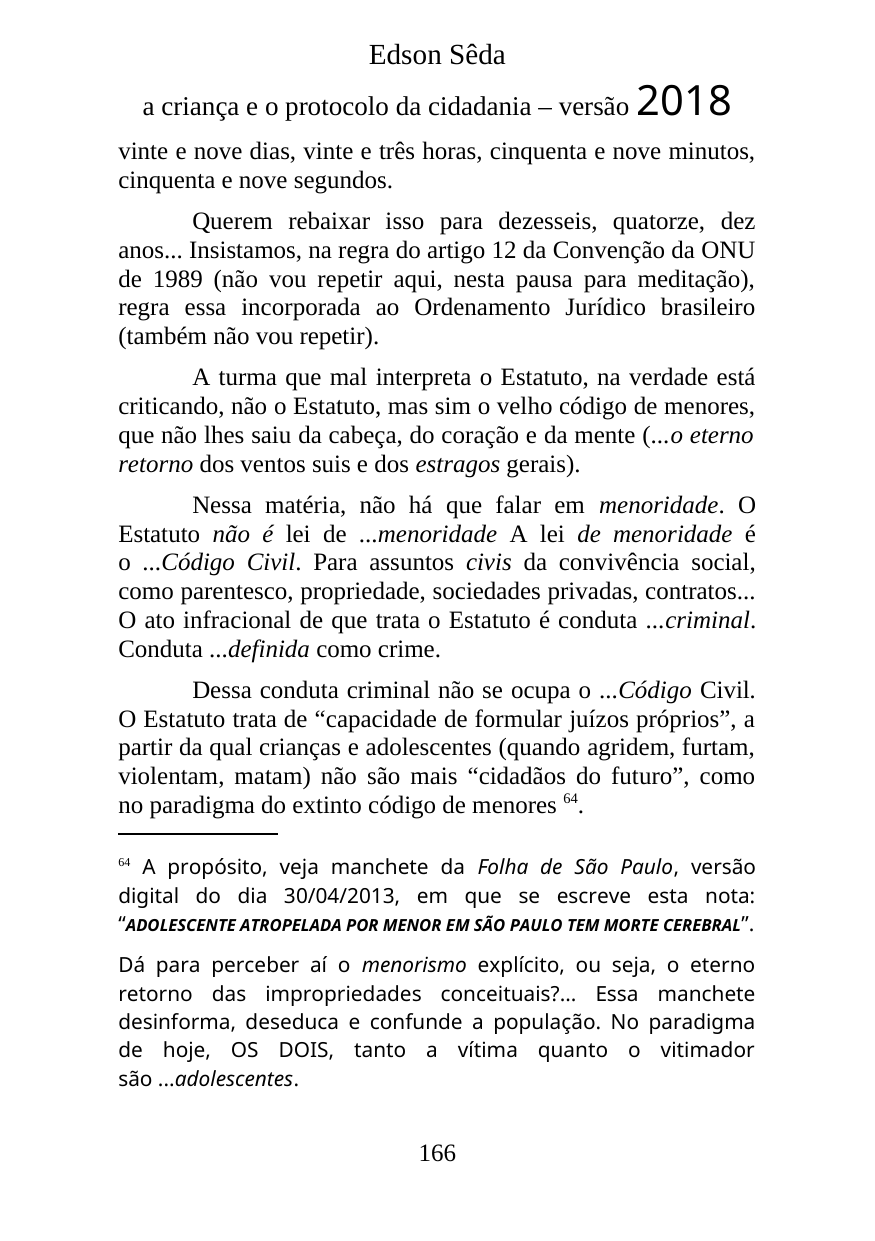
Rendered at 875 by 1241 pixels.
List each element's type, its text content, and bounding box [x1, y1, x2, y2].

text A turma que mal interpreta o Estatuto, na verdade está criticando, não o Estatuto, mas sim o velho código de menores, que não lhes saiu da cabeça, do coração e da mente (...o eterno retorno dos ventos suis e dos estragos gerais). [118, 362, 756, 477]
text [118, 136, 756, 194]
text Nessa matéria, não há que falar em menoridade. O Estatuto não é lei de ...menoridade A lei de menoridade é o ...Código Civil. Para assuntos civis da convivência social, como parentesco, propriedade, sociedades privadas, contratos... O ato infracional de que trata o Estatuto é conduta ...criminal. Conduta ...definida como crime. [118, 490, 756, 662]
text Querem rebaixar isso para dezesseis, quatorze, dez anos... Insistamos, na regra do artigo 12 da Convenção da ONU de 1989 (não vou repetir aqui, nesta pausa para meditação), regra essa incorporada ao Ordenamento Jurídico brasileiro (também não vou repetir). [118, 206, 756, 350]
text Dessa conduta criminal não se ocupa o ...Código Civil. O Estatuto trata de “capacidade de formular juízos próprios”, a partir da qual crianças e adolescentes (quando agridem, furtam, violentam, matam) não são mais “cidadãos do futuro”, como no paradigma do extinto código de menores . [118, 675, 756, 819]
